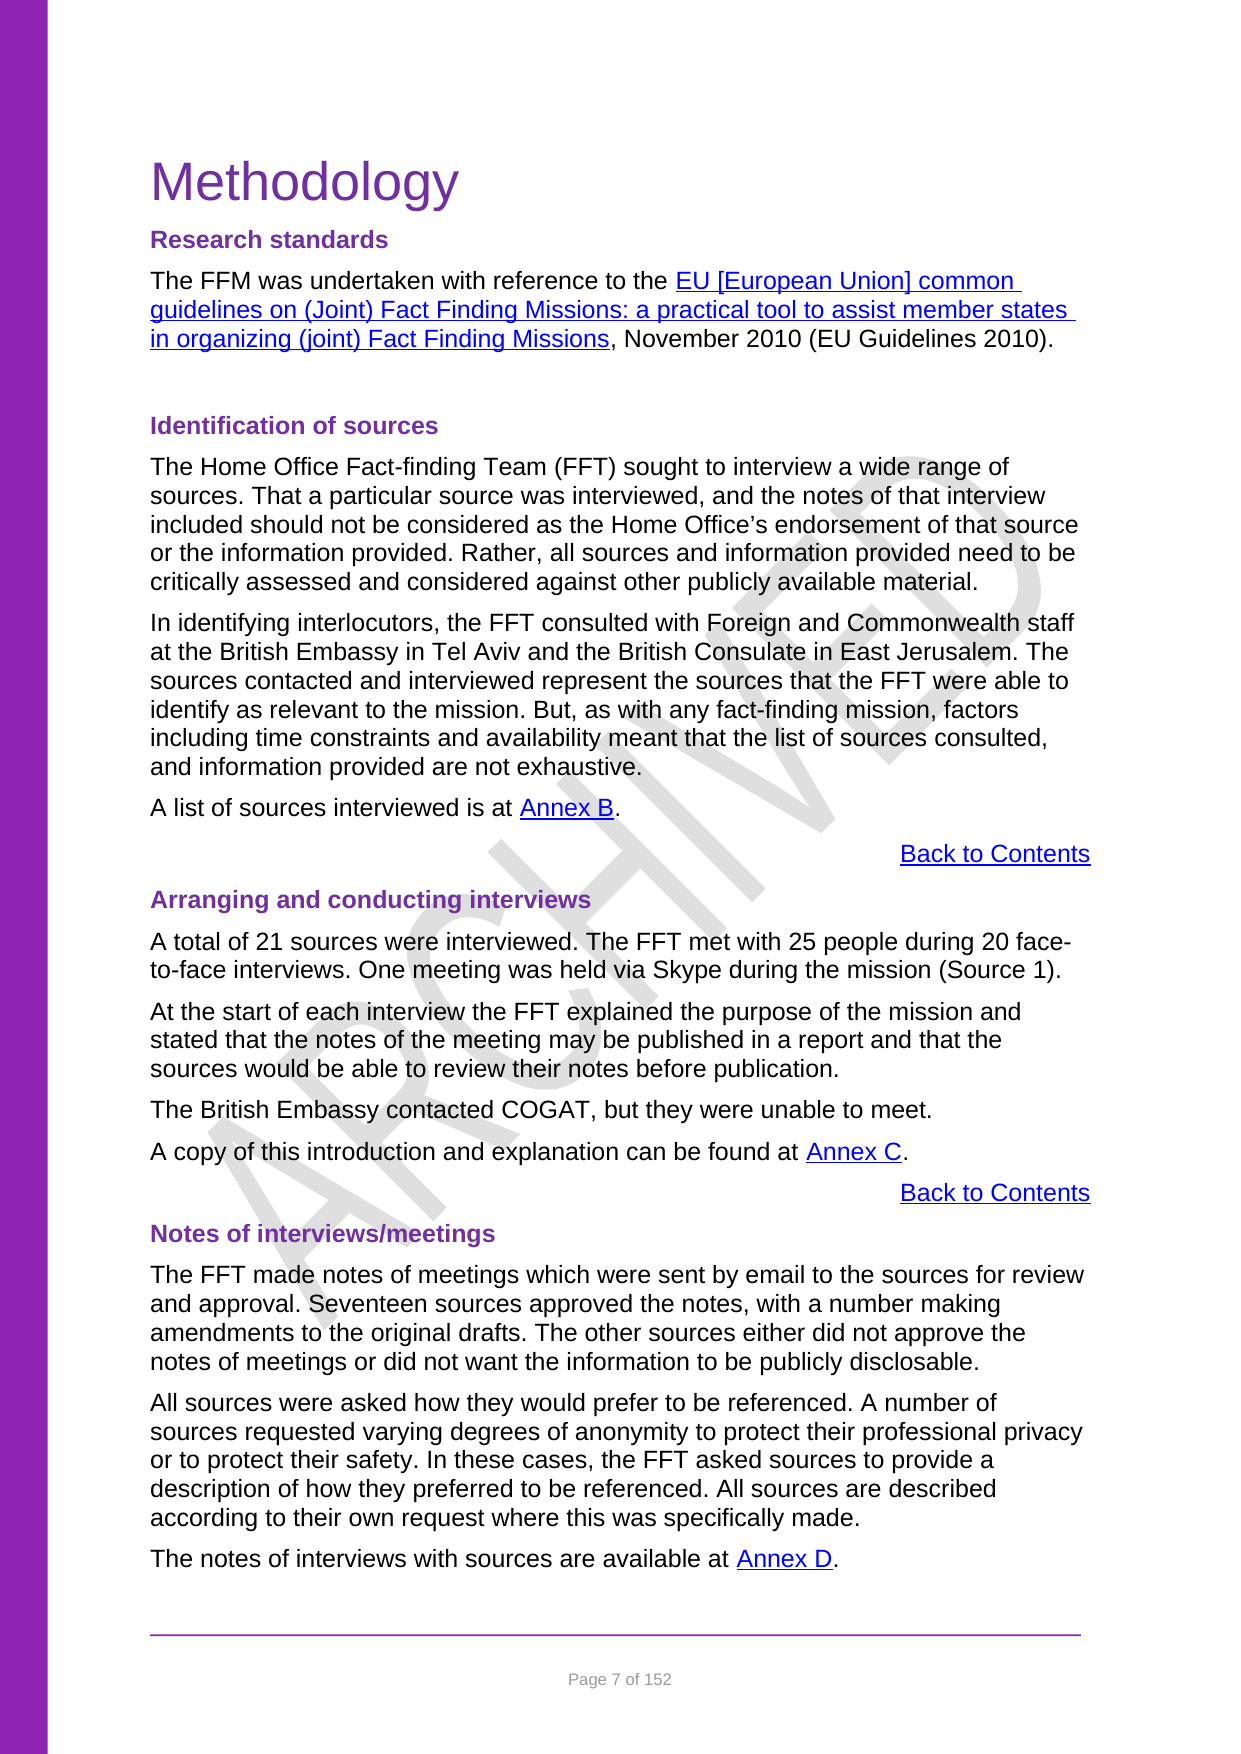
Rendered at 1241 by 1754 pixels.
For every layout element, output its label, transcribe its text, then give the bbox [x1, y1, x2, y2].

text The British Embassy contacted COGAT, but they were unable to meet. [150, 1095, 1090, 1124]
text In identifying interlocutors, the FFT consulted with Foreign and Commonwealth staff at the British Embassy in Tel Aviv and the British Consulate in East Jerusalem. The sources contacted and interviewed represent the sources that the FFT were able to identify as relevant to the mission. But, as with any fact-finding mission, factors including time constraints and availability meant that the list of sources consulted, and information provided are not exhaustive. [150, 608, 1090, 781]
subtitle Arranging and conducting interviews [150, 885, 1090, 914]
text The FFM was undertaken with reference to the EU [European Union] common guidelines on (Joint) Fact Finding Missions: a practical tool to assist member states in organizing (joint) Fact Finding Missions, November 2010 (EU Guidelines 2010). [150, 266, 1090, 352]
text A total of 21 sources were interviewed. The FFT met with 25 people during 20 face-to-face interviews. One meeting was held via Skype during the mission (Source 1). [150, 927, 1090, 984]
text The notes of interviews with sources are available at Annex D. [150, 1544, 1090, 1573]
text A list of sources interviewed is at Annex B. [150, 793, 1090, 822]
subtitle Identification of sources [150, 411, 1090, 439]
subtitle Methodology [150, 150, 1090, 212]
text A copy of this introduction and explanation can be found at Annex C. [150, 1137, 1090, 1165]
text The FFT made notes of meetings which were sent by email to the sources for review and approval. Seventeen sources approved the notes, with a number making amendments to the original drafts. The other sources either did not approve the notes of meetings or did not want the information to be publicly disclosable. [150, 1260, 1090, 1375]
text At the start of each interview the FFT explained the purpose of the mission and stated that the notes of the meeting may be published in a report and that the sources would be able to review their notes before publication. [150, 997, 1090, 1083]
text The Home Office Fact-finding Team (FFT) sought to interview a wide range of sources. That a particular source was interviewed, and the notes of that interview included should not be considered as the Home Office’s endorsement of that source or the information provided. Rather, all sources and information provided need to be critically assessed and considered against other publicly available material. [150, 452, 1090, 596]
subtitle Notes of interviews/meetings [150, 1219, 1090, 1248]
text Back to Contents [150, 839, 1090, 868]
text Back to Contents [150, 1178, 1090, 1207]
text All sources were asked how they would prefer to be referenced. A number of sources requested varying degrees of anonymity to protect their professional privacy or to protect their safety. In these cases, the FFT asked sources to provide a description of how they preferred to be referenced. All sources are described according to their own request where this was specifically made. [150, 1388, 1090, 1532]
subtitle Research standards [150, 225, 1090, 253]
